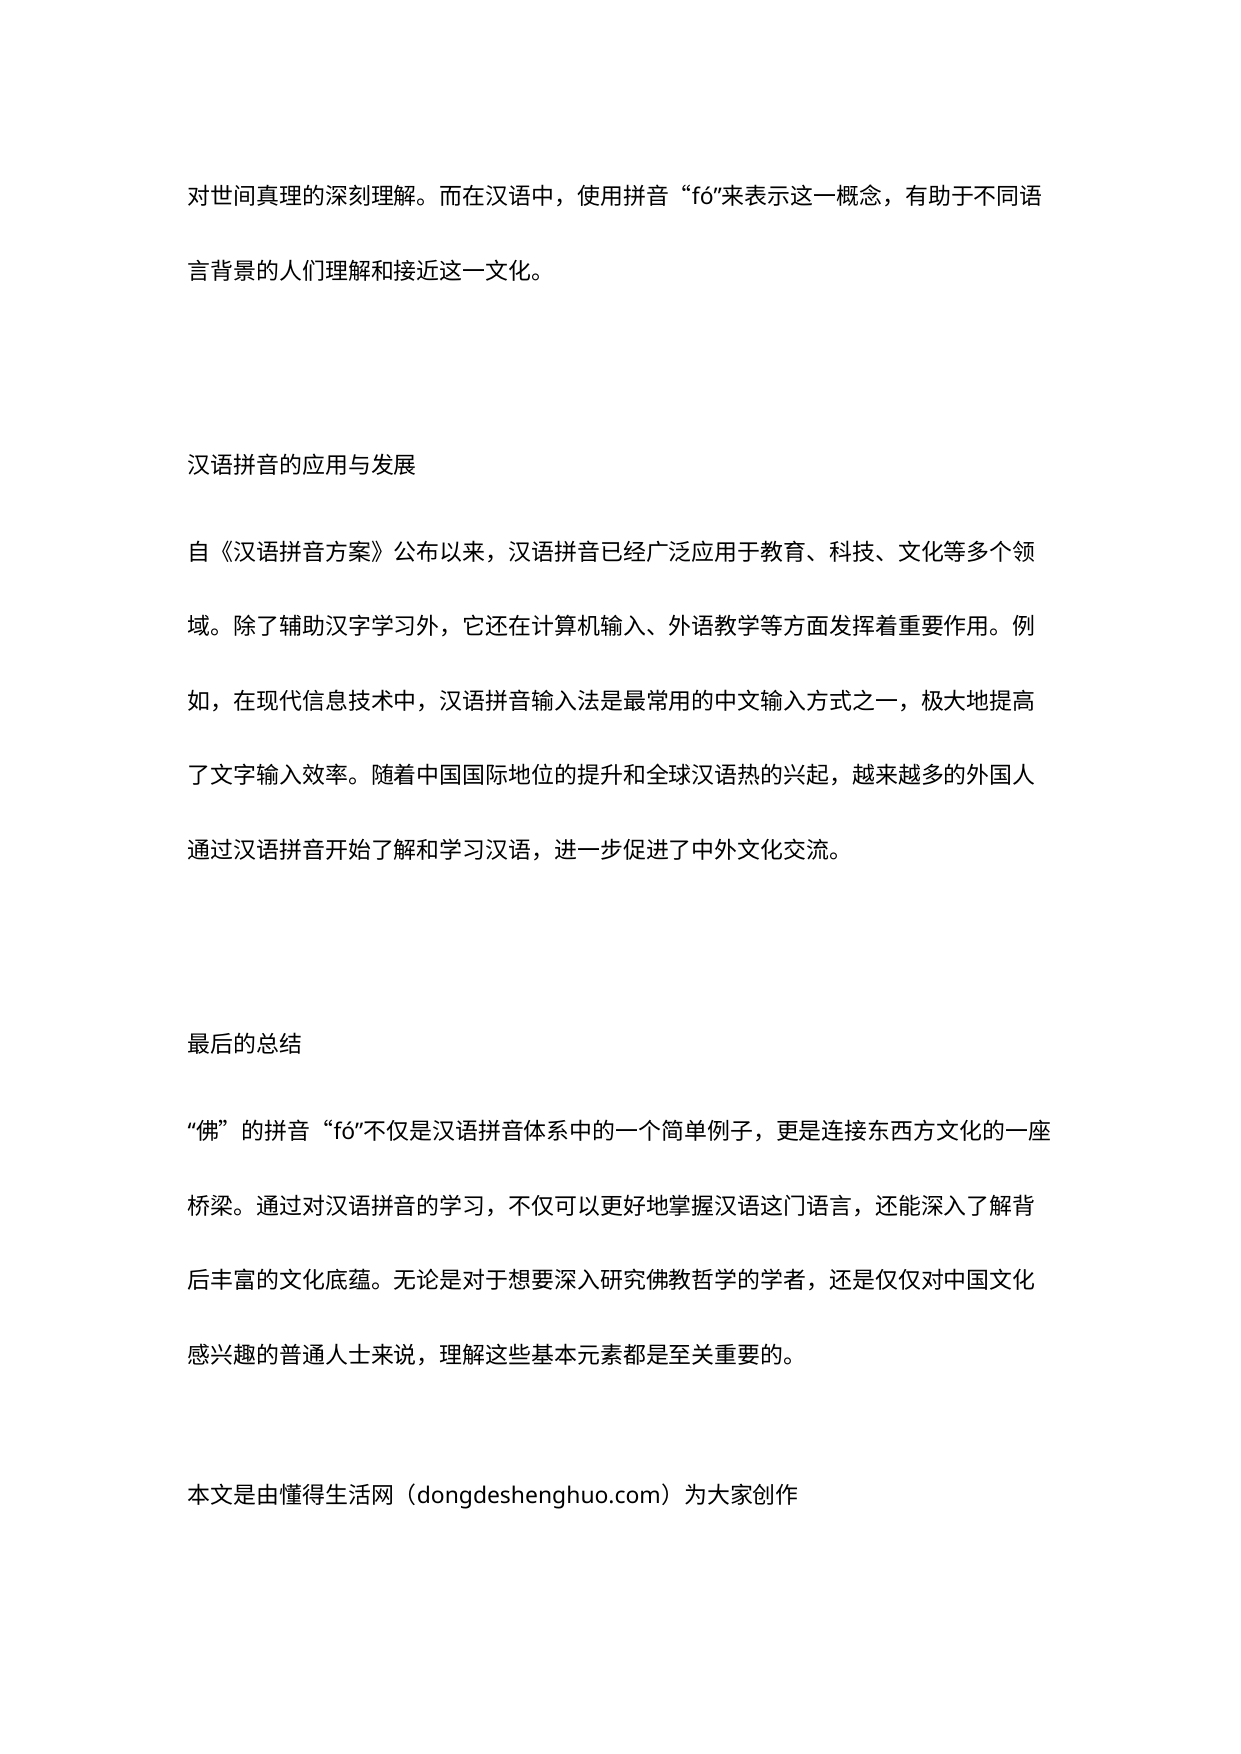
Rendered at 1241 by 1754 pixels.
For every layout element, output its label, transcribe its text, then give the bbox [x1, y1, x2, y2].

text 汉语拼音的应用与发展 [187, 431, 1053, 496]
text “佛”的拼音“fó”不仅是汉语拼音体系中的一个简单例子，更是连接东西方文化的一座桥梁。通过对汉语拼音的学习，不仅可以更好地掌握汉语这门语言，还能深入了解背后丰富的文化底蕴。无论是对于想要深入研究佛教哲学的学者，还是仅仅对中国文化感兴趣的普通人士来说，理解这些基本元素都是至关重要的。 [187, 1097, 1053, 1386]
text 本文是由懂得生活网（dongdeshenghuo.com）为大家创作 [187, 1462, 1053, 1527]
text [187, 162, 1053, 302]
text 最后的总结 [187, 1011, 1053, 1076]
text 自《汉语拼音方案》公布以来，汉语拼音已经广泛应用于教育、科技、文化等多个领域。除了辅助汉字学习外，它还在计算机输入、外语教学等方面发挥着重要作用。例如，在现代信息技术中，汉语拼音输入法是最常用的中文输入方式之一，极大地提高了文字输入效率。随着中国国际地位的提升和全球汉语热的兴起，越来越多的外国人通过汉语拼音开始了解和学习汉语，进一步促进了中外文化交流。 [187, 517, 1053, 881]
